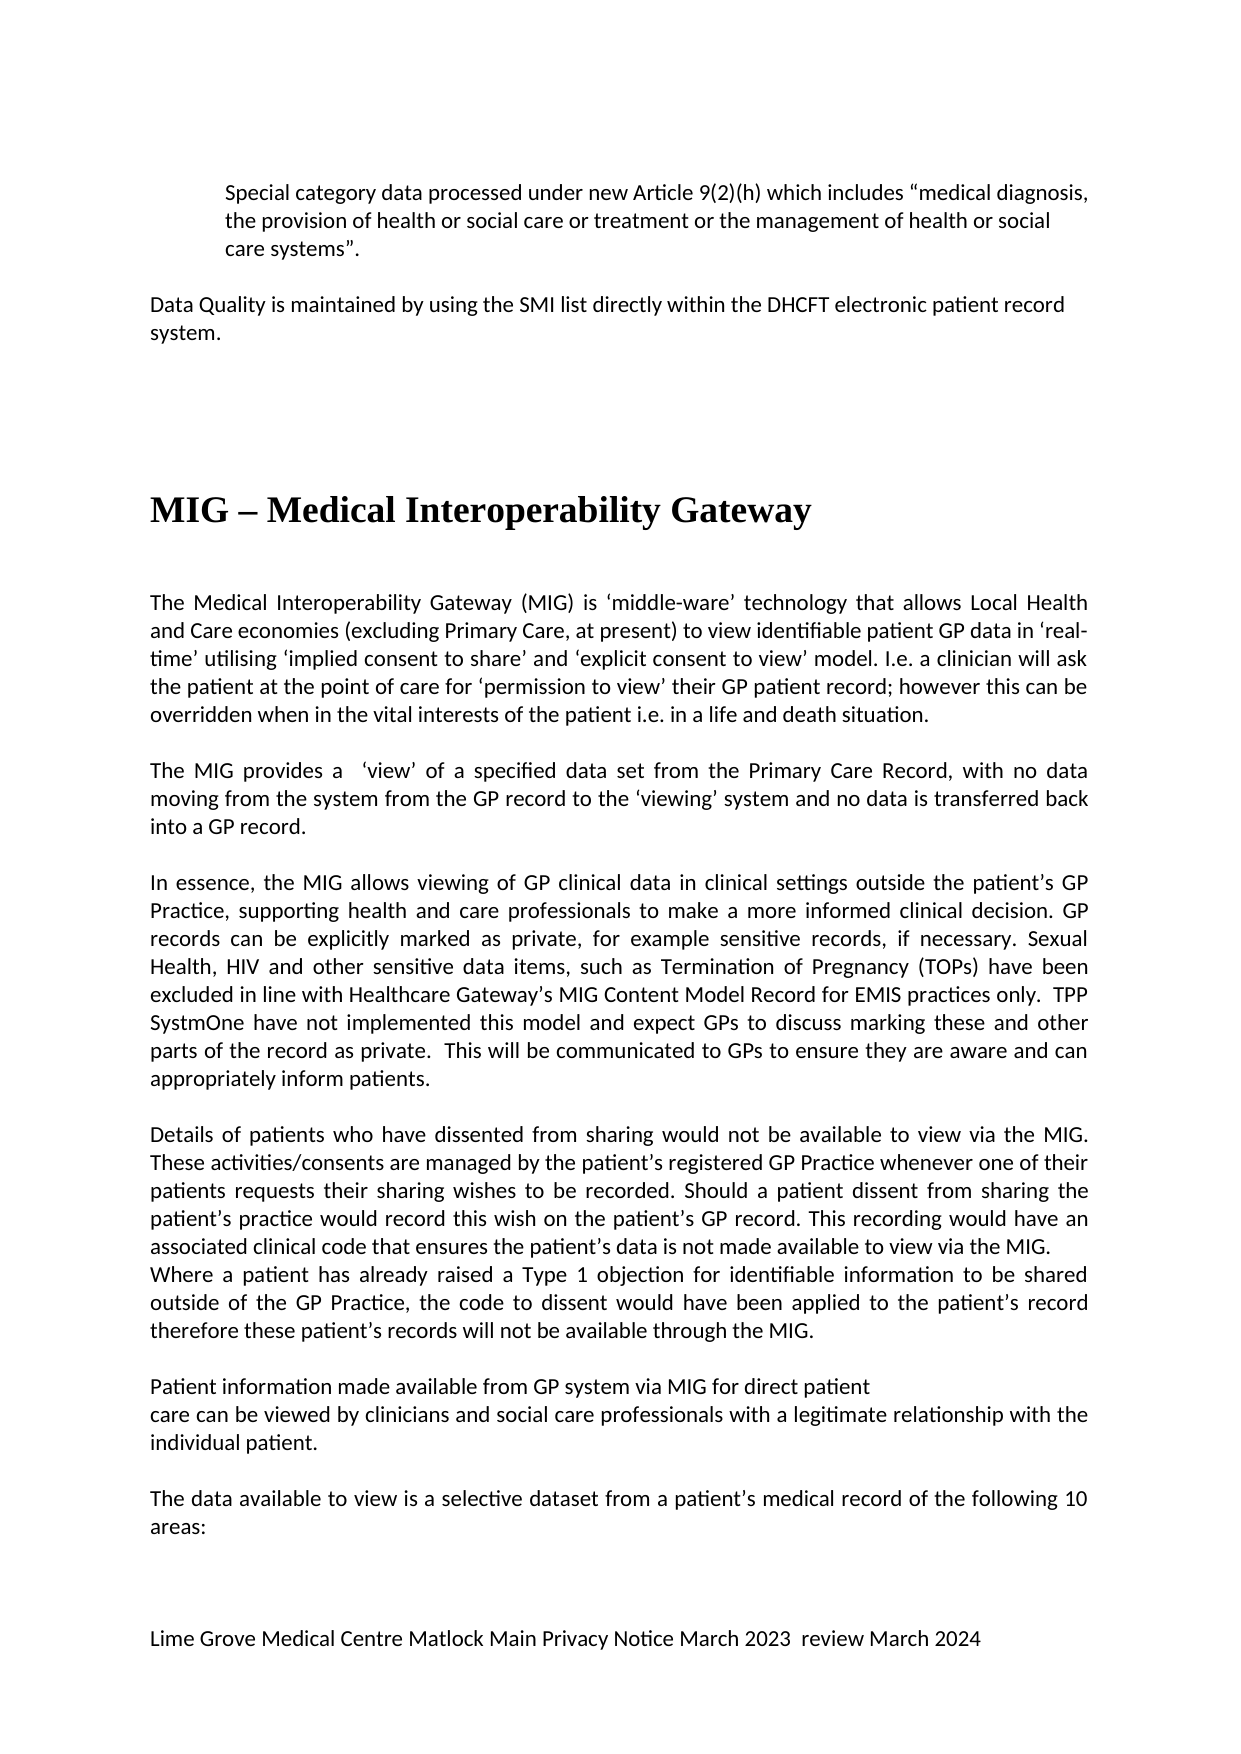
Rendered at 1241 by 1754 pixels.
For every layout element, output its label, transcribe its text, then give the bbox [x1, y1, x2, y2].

subtitle MIG – Medical Interoperability Gateway [150, 487, 1090, 531]
text The data available to view is a selective dataset from a patient’s medical record of the following 10 areas: [150, 1484, 1090, 1540]
text In essence, the MIG allows viewing of GP clinical data in clinical settings outside the patient’s GP Practice, supporting health and care professionals to make a more informed clinical decision. GP records can be explicitly marked as private, for example sensitive records, if necessary. Sexual Health, HIV and other sensitive data items, such as Termination of Pregnancy (TOPs) have been excluded in line with Healthcare Gateway’s MIG Content Model Record for EMIS practices only. TPP SystmOne have not implemented this model and expect GPs to discuss marking these and other parts of the record as private. This will be communicated to GPs to ensure they are aware and can appropriately inform patients. [150, 868, 1090, 1092]
text The Medical Interoperability Gateway (MIG) is ‘middle-ware’ technology that allows Local Health and Care economies (excluding Primary Care, at present) to view identifiable patient GP data in ‘real-time’ utilising ‘implied consent to share’ and ‘explicit consent to view’ model. I.e. a clinician will ask the patient at the point of care for ‘permission to view’ their GP patient record; however this can be overridden when in the vital interests of the patient i.e. in a life and death situation. [150, 588, 1090, 728]
text Where a patient has already raised a Type 1 objection for identifiable information to be shared outside of the GP Practice, the code to dissent would have been applied to the patient’s record therefore these patient’s records will not be available through the MIG. [150, 1260, 1090, 1344]
text care can be viewed by clinicians and social care professionals with a legitimate relationship with the individual patient. [150, 1400, 1090, 1456]
text Details of patients who have dissented from sharing would not be available to view via the MIG. These activities/consents are managed by the patient’s registered GP Practice whenever one of their patients requests their sharing wishes to be recorded. Should a patient dissent from sharing the patient’s practice would record this wish on the patient’s GP record. This recording would have an associated clinical code that ensures the patient’s data is not made available to view via the MIG. [150, 1120, 1090, 1260]
text The MIG provides a ‘view’ of a specified data set from the Primary Care Record, with no data moving from the system from the GP record to the ‘viewing’ system and no data is transferred back into a GP record. [150, 756, 1090, 840]
text Patient information made available from GP system via MIG for direct patient [150, 1372, 1090, 1400]
text Special category data processed under new Article 9(2)(h) which includes “medical diagnosis, the provision of health or social care or treatment or the management of health or social care systems”. [225, 178, 1090, 262]
text Data Quality is maintained by using the SMI list directly within the DHCFT electronic patient record system. [150, 290, 1090, 346]
